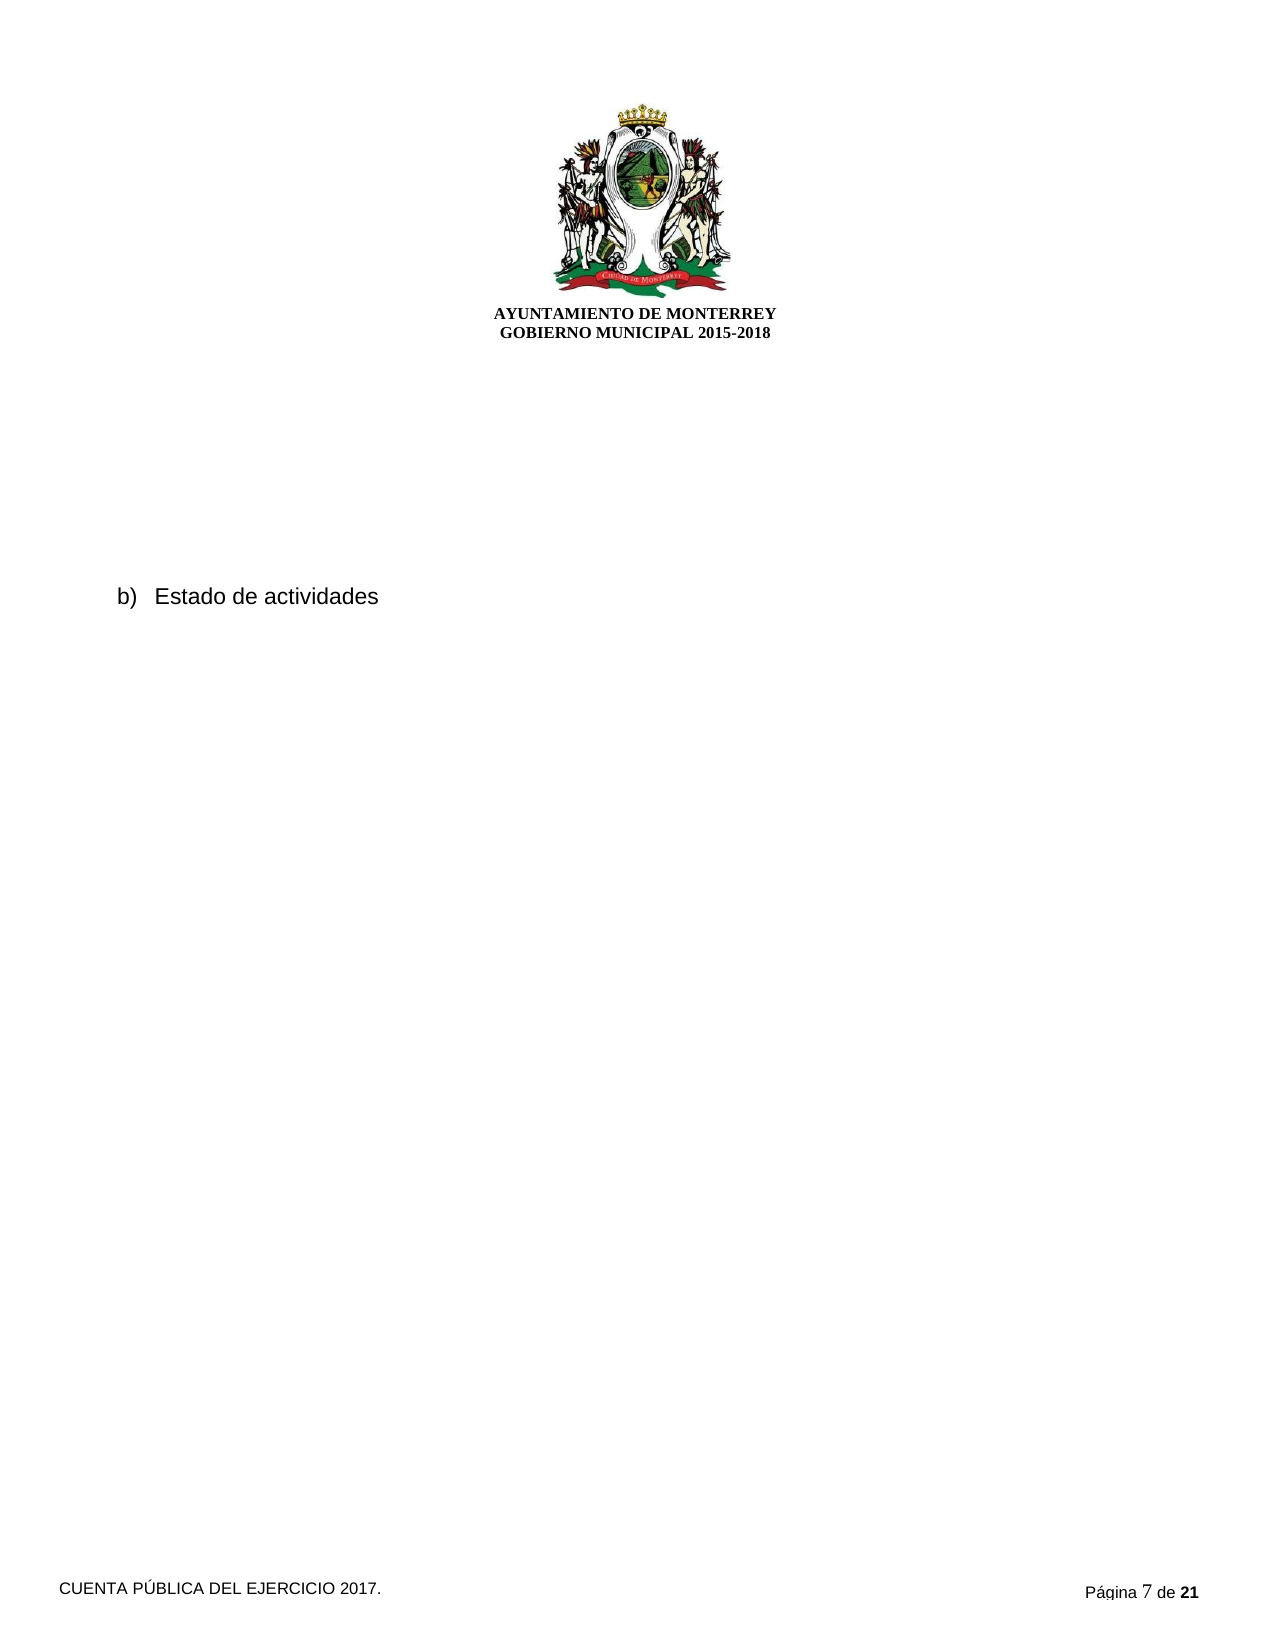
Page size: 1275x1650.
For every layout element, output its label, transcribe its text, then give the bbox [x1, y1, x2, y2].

picture [537, 96, 746, 304]
text b) Estado de actividades [117, 583, 1208, 609]
text AYUNTAMIENTO DE MONTERREY GOBIERNO MUNICIPAL 2015-2018 [493, 304, 777, 342]
